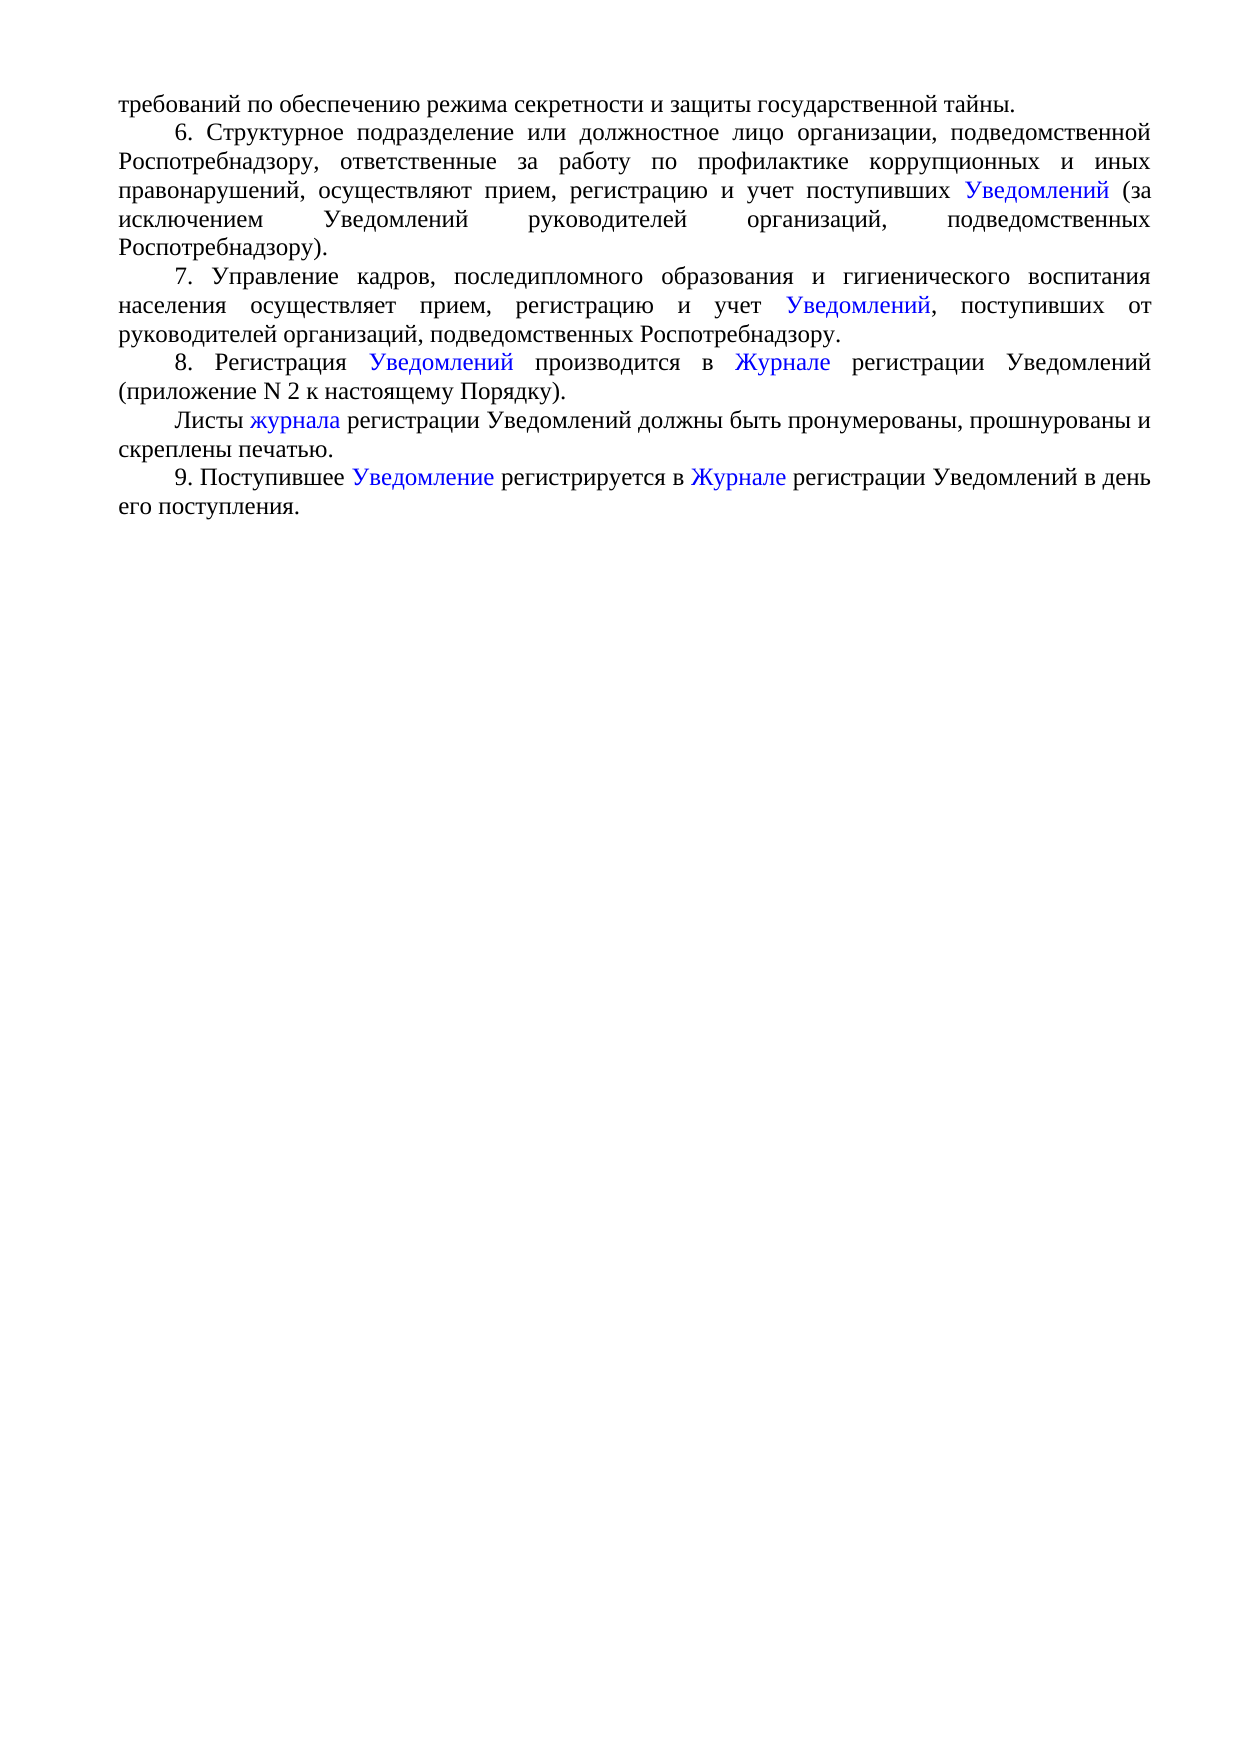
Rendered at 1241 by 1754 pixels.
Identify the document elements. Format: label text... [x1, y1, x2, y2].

text 6. Структурное подразделение или должностное лицо организации, подведомственной Роспотребнадзору, ответственные за работу по профилактике коррупционных и иных правонарушений, осуществляют прием, регистрацию и учет поступивших Уведомлений (за исключением Уведомлений руководителей организаций, подведомственных Роспотребнадзору). [118, 117, 1152, 261]
text 8. Регистрация Уведомлений производится в Журнале регистрации Уведомлений (приложение N 2 к настоящему Порядку). [118, 347, 1152, 405]
text 7. Управление кадров, последипломного образования и гигиенического воспитания населения осуществляет прием, регистрацию и учет Уведомлений, поступивших от руководителей организаций, подведомственных Роспотребнадзору. [118, 261, 1152, 347]
text 9. Поступившее Уведомление регистрируется в Журнале регистрации Уведомлений в день его поступления. [118, 462, 1152, 520]
text Листы журнала регистрации Уведомлений должны быть пронумерованы, прошнурованы и скреплены печатью. [118, 405, 1152, 462]
